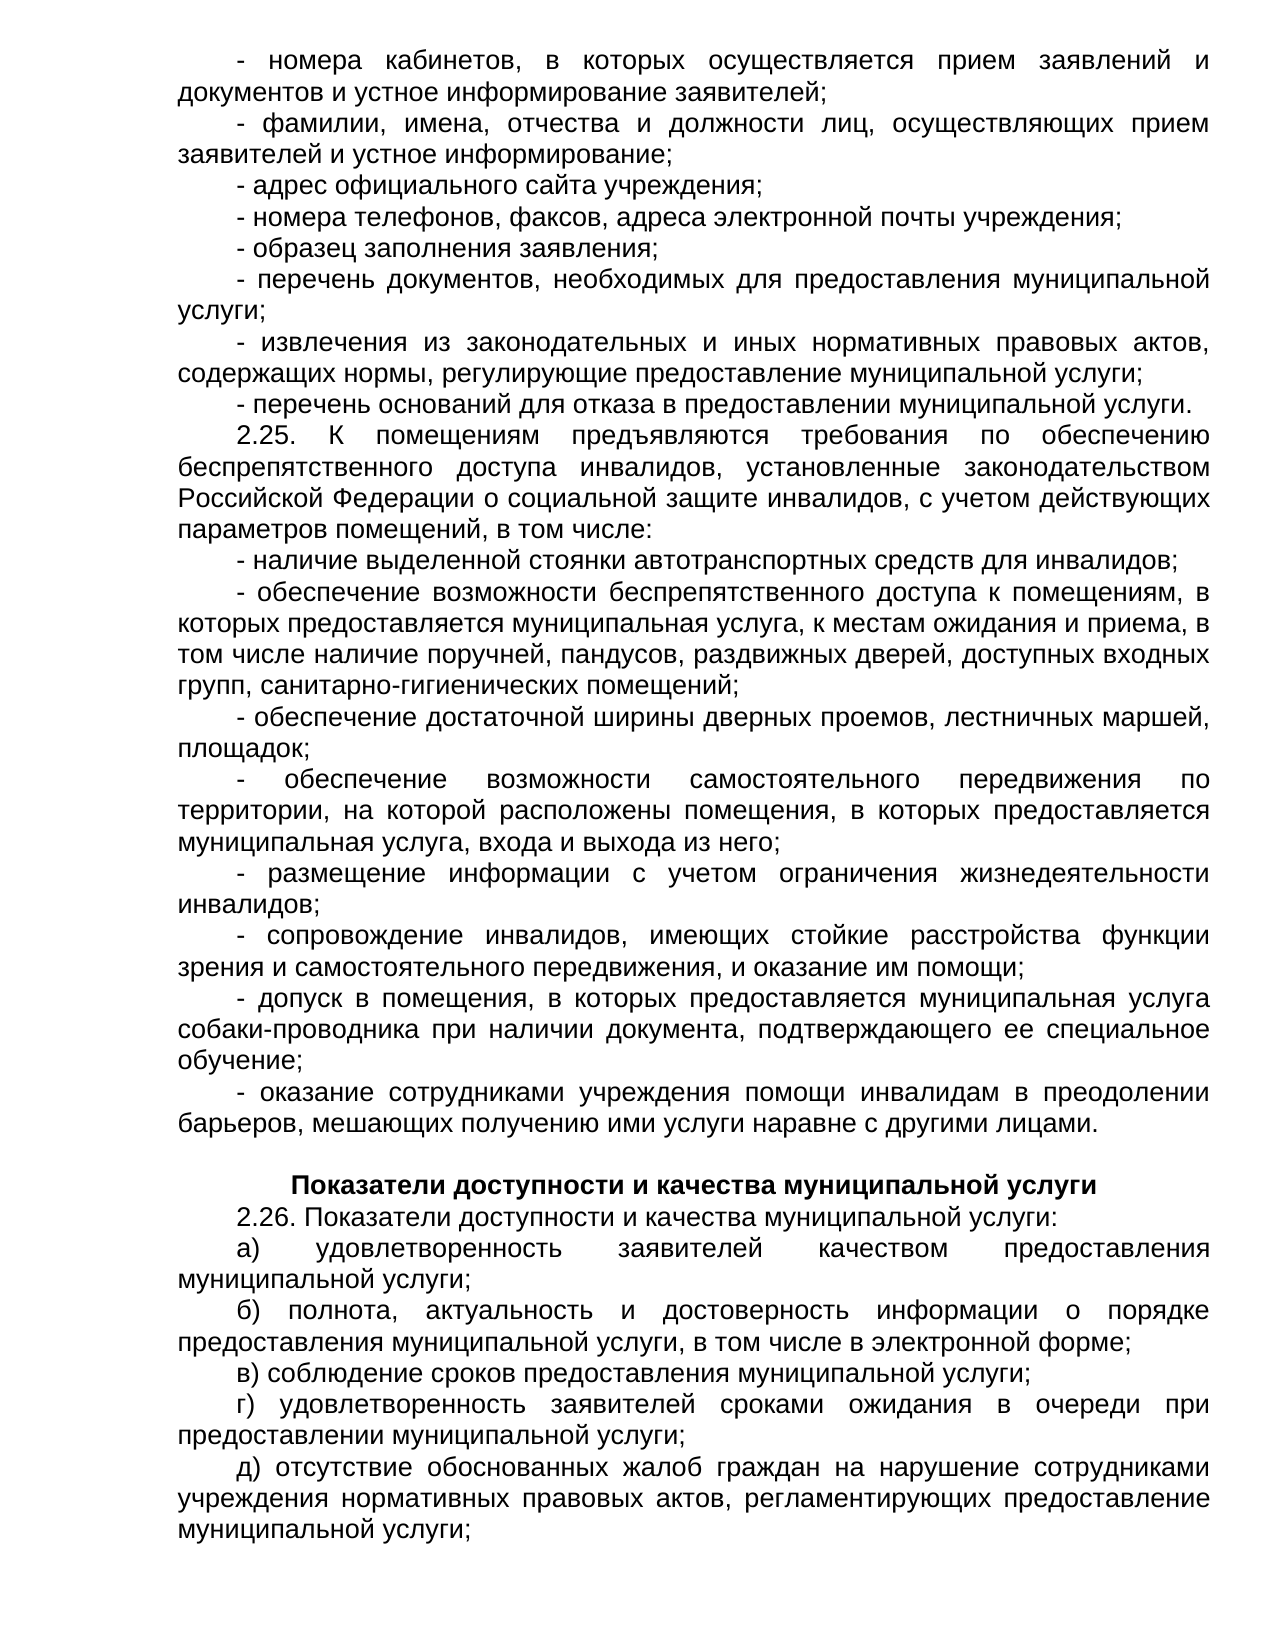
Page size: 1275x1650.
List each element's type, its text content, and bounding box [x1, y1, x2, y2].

text - обеспечение достаточной ширины дверных проемов, лестничных маршей, площадок; [177, 701, 1211, 763]
text г) удовлетворенность заявителей сроками ожидания в очереди при предоставлении муниципальной услуги; [177, 1388, 1211, 1451]
text - оказание сотрудниками учреждения помощи инвалидам в преодолении барьеров, мешающих получению ими услуги наравне с другими лицами. [177, 1076, 1211, 1138]
text - допуск в помещения, в которых предоставляется муниципальная услуга собаки-проводника при наличии документа, подтверждающего ее специальное обучение; [177, 982, 1211, 1076]
text - фамилии, имена, отчества и должности лиц, осуществляющих прием заявителей и устное информирование; [177, 107, 1211, 169]
text а) удовлетворенность заявителей качеством предоставления муниципальной услуги; [177, 1232, 1211, 1294]
text 2.26. Показатели доступности и качества муниципальной услуги: [177, 1201, 1211, 1232]
text д) отсутствие обоснованных жалоб граждан на нарушение сотрудниками учреждения нормативных правовых актов, регламентирующих предоставление муниципальной услуги; [177, 1451, 1211, 1544]
text - наличие выделенной стоянки автотранспортных средств для инвалидов; [177, 544, 1211, 576]
text - извлечения из законодательных и иных нормативных правовых актов, содержащих нормы, регулирующие предоставление муниципальной услуги; [177, 326, 1211, 388]
text - образец заполнения заявления; [177, 232, 1211, 263]
text - размещение информации с учетом ограничения жизнедеятельности инвалидов; [177, 857, 1211, 919]
text - обеспечение возможности беспрепятственного доступа к помещениям, в которых предоставляется муниципальная услуга, к местам ожидания и приема, в том числе наличие поручней, пандусов, раздвижных дверей, доступных входных групп, санитарно-гигиенических помещений; [177, 576, 1211, 701]
text в) соблюдение сроков предоставления муниципальной услуги; [177, 1357, 1211, 1388]
text - номера телефонов, факсов, адреса электронной почты учреждения; [177, 201, 1211, 232]
text - перечень оснований для отказа в предоставлении муниципальной услуги. [177, 388, 1211, 419]
text б) полнота, актуальность и достоверность информации о порядке предоставления муниципальной услуги, в том числе в электронной форме; [177, 1294, 1211, 1357]
text - адрес официального сайта учреждения; [177, 169, 1211, 201]
text - номера кабинетов, в которых осуществляется прием заявлений и документов и устное информирование заявителей; [177, 44, 1211, 107]
text - перечень документов, необходимых для предоставления муниципальной услуги; [177, 263, 1211, 326]
text Показатели доступности и качества муниципальной услуги [177, 1169, 1211, 1201]
text - сопровождение инвалидов, имеющих стойкие расстройства функции зрения и самостоятельного передвижения, и оказание им помощи; [177, 919, 1211, 982]
text 2.25. К помещениям предъявляются требования по обеспечению беспрепятственного доступа инвалидов, установленные законодательством Российской Федерации о социальной защите инвалидов, с учетом действующих параметров помещений, в том числе: [177, 419, 1211, 544]
text - обеспечение возможности самостоятельного передвижения по территории, на которой расположены помещения, в которых предоставляется муниципальная услуга, входа и выхода из него; [177, 763, 1211, 857]
